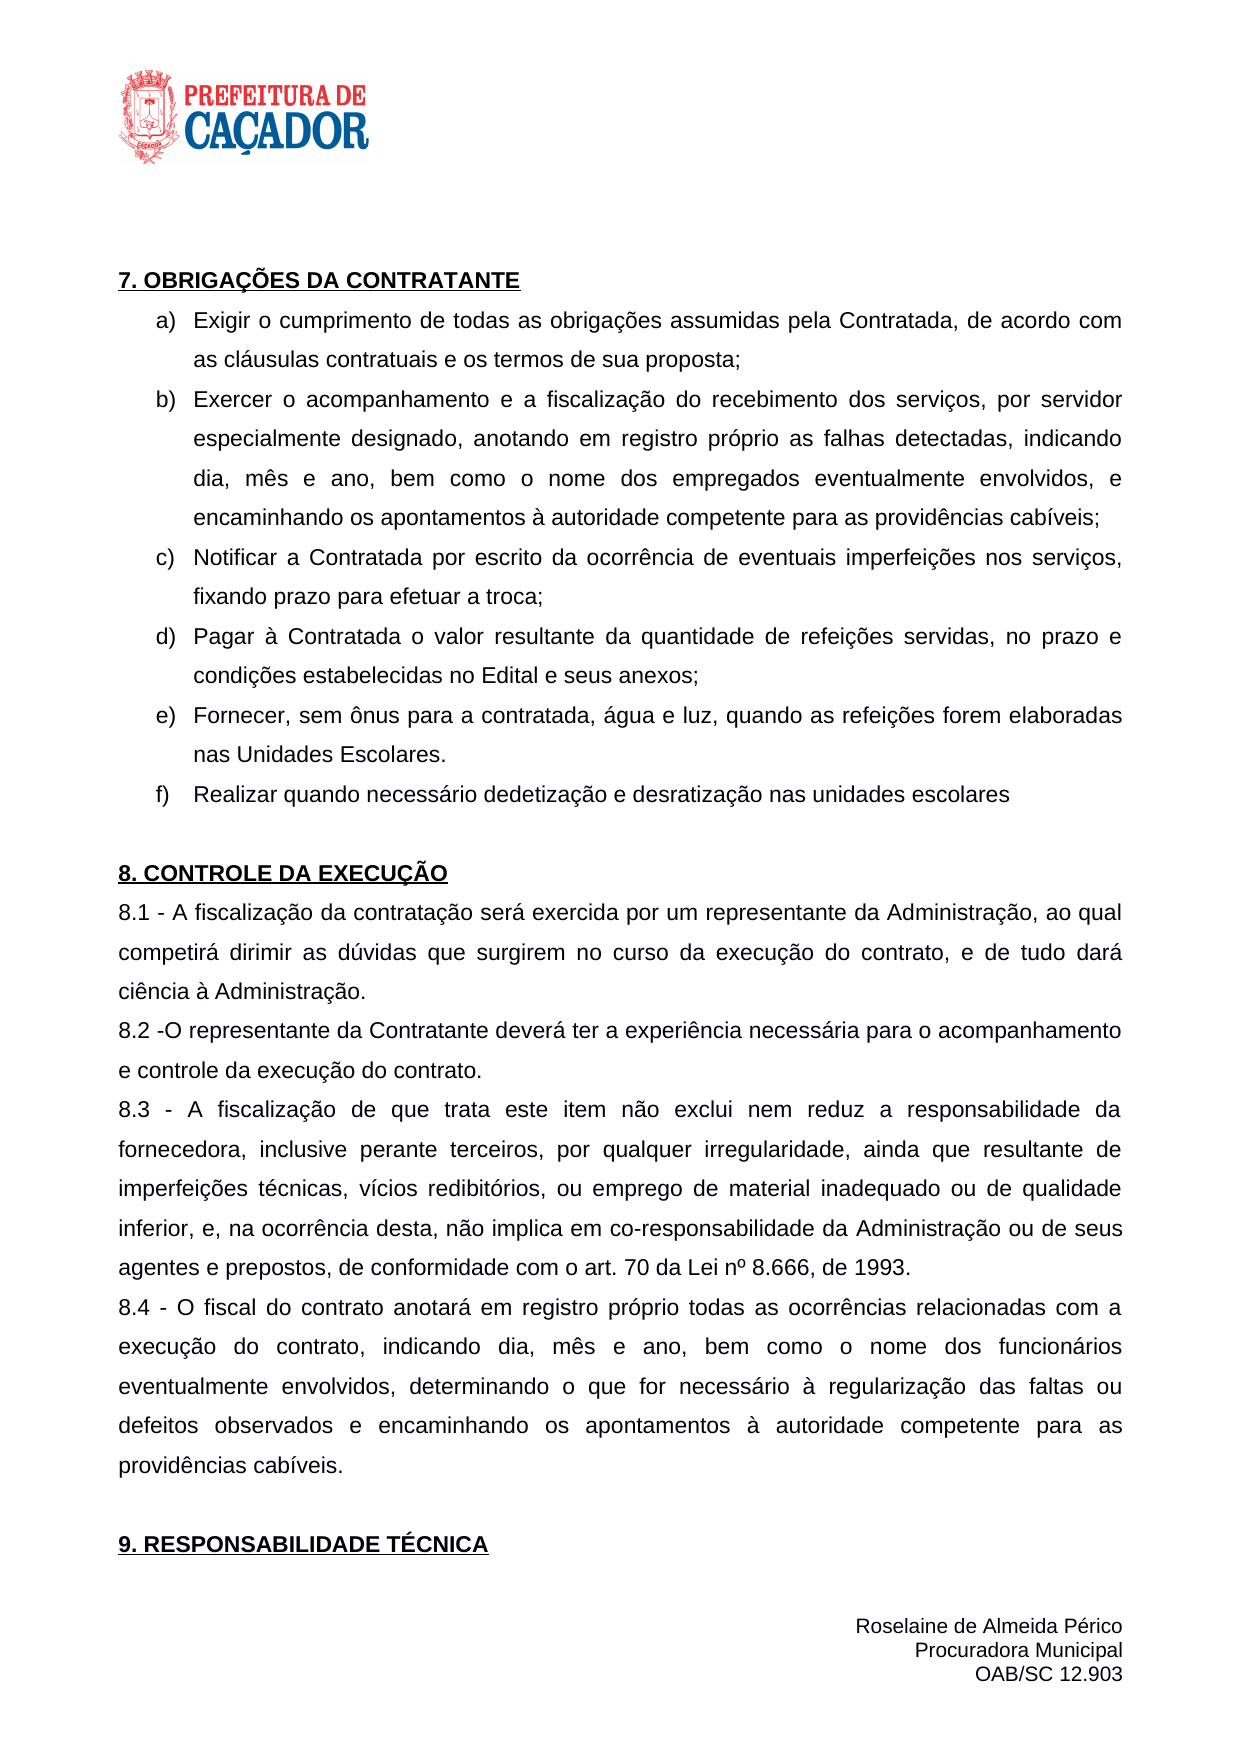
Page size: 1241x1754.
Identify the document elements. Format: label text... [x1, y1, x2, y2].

text 9. RESPONSABILIDADE TÉCNICA [118, 1531, 1123, 1557]
list 8.3 - A fiscalização de que trata este item não exclui nem reduz a responsabilidade da fornecedora, inclusive perante terceiros, por qualquer irregularidade, ainda que resultante de imperfeições técnicas, vícios redibitórios, ou emprego de material inadequado ou de qualidade inferior, e, na ocorrência desta, não implica em co-responsabilidade da Administração ou de seus agentes e prepostos, de conformidade com o art. 70 da Lei nº 8.666, de 1993. [118, 1096, 1123, 1281]
list 8.2 -O representante da Contratante deverá ter a experiência necessária para o acompanhamento e controle da execução do contrato. [118, 1017, 1123, 1083]
list 8. CONTROLE DA EXECUÇÃO [118, 859, 1123, 886]
list 7. OBRIGAÇÕES DA CONTRATANTE [118, 267, 1123, 294]
list Exigir o cumprimento de todas as obrigações assumidas pela Contratada, de acordo com as cláusulas contratuais e os termos de sua proposta; [156, 307, 1123, 373]
list Pagar à Contratada o valor resultante da quantidade de refeições servidas, no prazo e condições estabelecidas no Edital e seus anexos; [156, 623, 1123, 688]
list Fornecer, sem ônus para a contratada, água e luz, quando as refeições forem elaboradas nas Unidades Escolares. [156, 702, 1123, 767]
list 8.1 - A fiscalização da contratação será exercida por um representante da Administração, ao qual competirá dirimir as dúvidas que surgirem no curso da execução do contrato, e de tudo dará ciência à Administração. [118, 899, 1123, 1004]
list 8.4 - O fiscal do contrato anotará em registro próprio todas as ocorrências relacionadas com a execução do contrato, indicando dia, mês e ano, bem como o nome dos funcionários eventualmente envolvidos, determinando o que for necessário à regularização das faltas ou defeitos observados e encaminhando os apontamentos à autoridade competente para as providências cabíveis. [118, 1294, 1123, 1478]
list Realizar quando necessário dedetização e desratização nas unidades escolares [156, 781, 1123, 807]
list Notificar a Contratada por escrito da ocorrência de eventuais imperfeições nos serviços, fixando prazo para efetuar a troca; [156, 544, 1123, 609]
list Exercer o acompanhamento e a fiscalização do recebimento dos serviços, por servidor especialmente designado, anotando em registro próprio as falhas detectadas, indicando dia, mês e ano, bem como o nome dos empregados eventualmente envolvidos, e encaminhando os apontamentos à autoridade competente para as providências cabíveis; [156, 386, 1123, 531]
